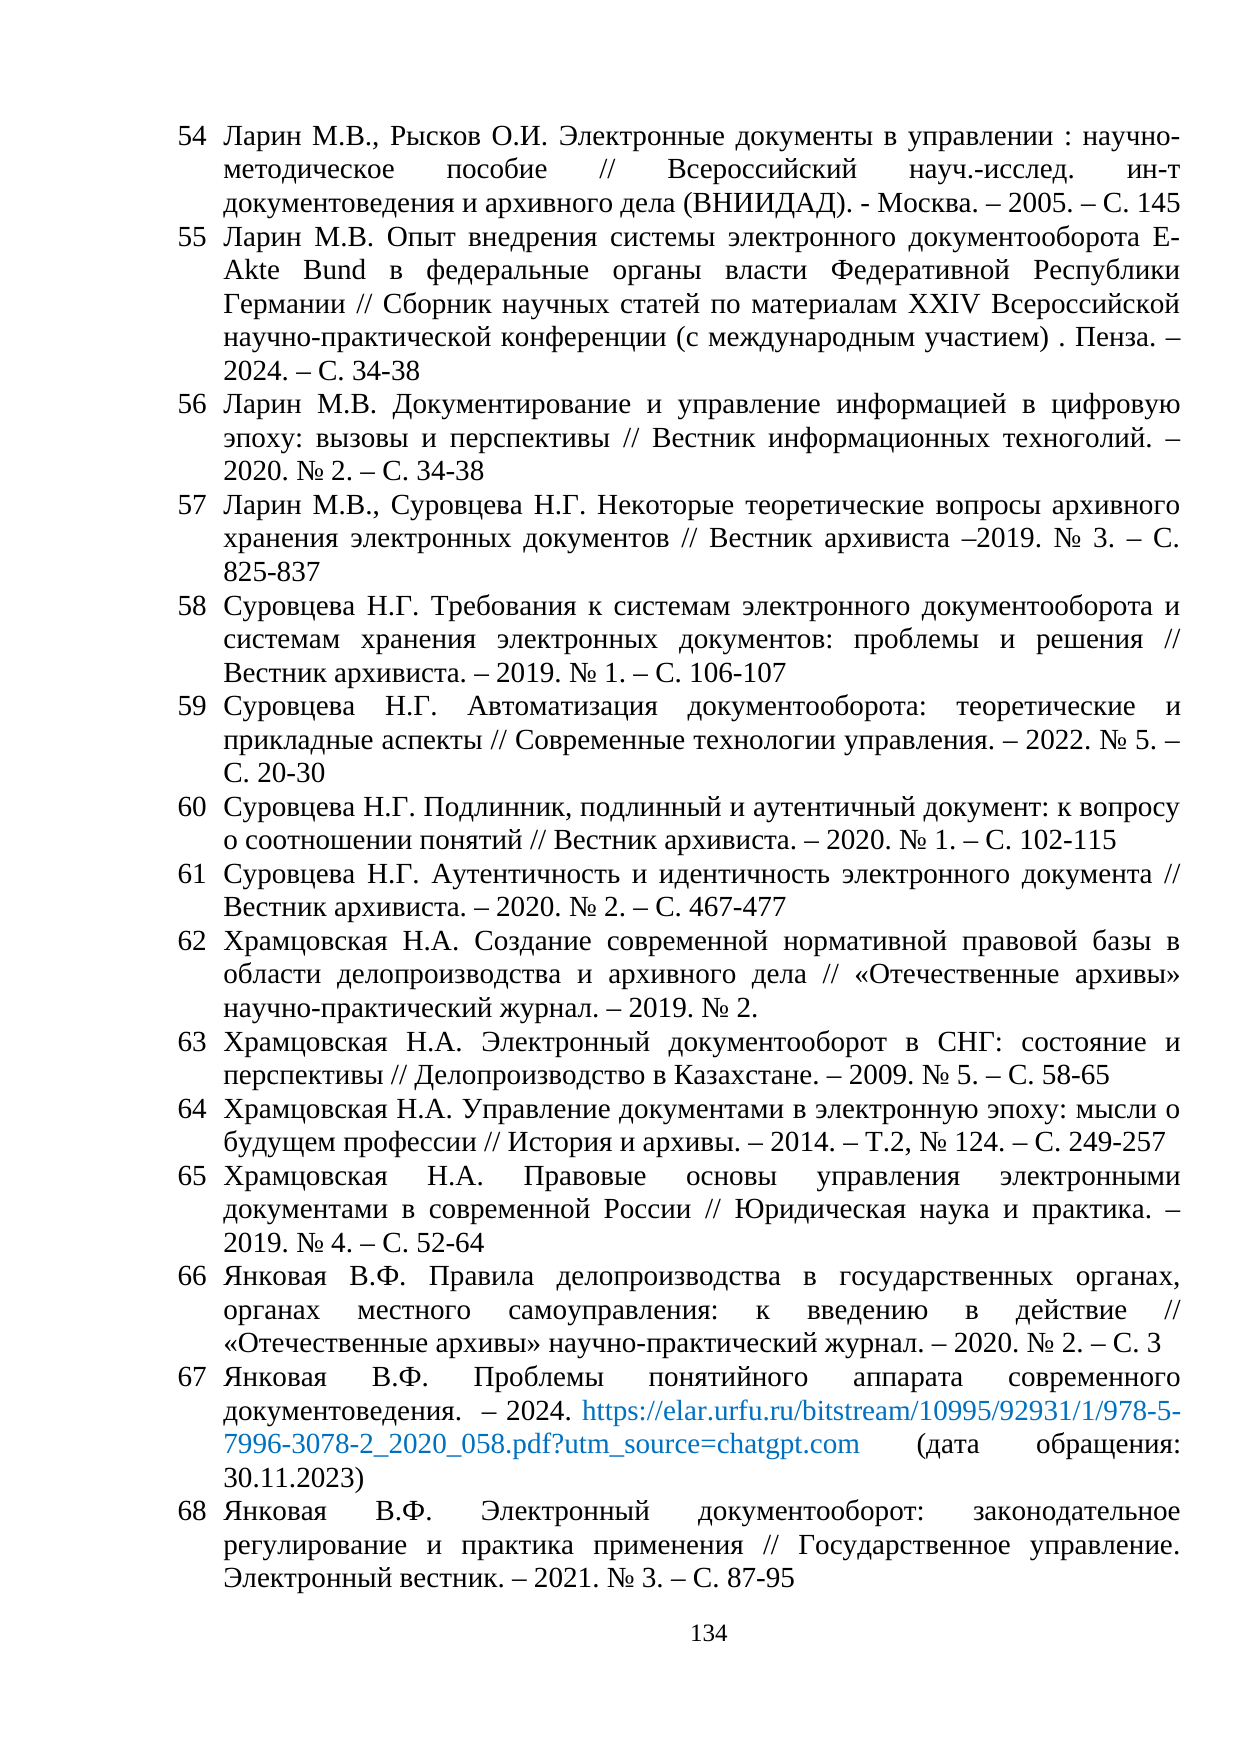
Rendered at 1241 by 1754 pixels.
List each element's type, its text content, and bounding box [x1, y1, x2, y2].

list Храмцовская Н.А. Правовые основы управления электронными документами в современной России // Юридическая наука и практика. ‒ 2019. № 4. ‒ С. 52-64 [177, 1158, 1181, 1258]
list Суровцева Н.Г. Автоматизация документооборота: теоретические и прикладные аспекты // Современные технологии управления. ‒ 2022. № 5. ‒ С. 20-30 [177, 688, 1181, 789]
list Суровцева Н.Г. Подлинник, подлинный и аутентичный документ: к вопросу о соотношении понятий // Вестник архивиста. ‒ 2020. № 1. ‒ С. 102-115 [177, 789, 1181, 856]
list Янковая В.Ф. Правила делопроизводства в государственных органах, органах местного самоуправления: к введению в действие // «Отечественные архивы» научно-практический журнал. ‒ 2020. № 2. ‒ С. 3 [177, 1258, 1181, 1359]
list Ларин М.В. Опыт внедрения системы электронного документооборота E-Akte Bund в федеральные органы власти Федеративной Республики Германии // Сборник научных статей по материалам XXIV Всероссийской научно-практической конференции (с международным участием) . Пенза. ‒ 2024. ‒ С. 34-38 [177, 219, 1181, 386]
list Суровцева Н.Г. Требования к системам электронного документооборота и системам хранения электронных документов: проблемы и решения // Вестник архивиста. ‒ 2019. № 1. ‒ С. 106-107 [177, 588, 1181, 688]
list Янковая В.Ф. Электронный документооборот: законодательное регулирование и практика применения // Государственное управление. Электронный вестник. ‒ 2021. № 3. ‒ С. 87-95 [177, 1493, 1181, 1594]
list Храмцовская Н.А. Электронный документооборот в СНГ: состояние и перспективы // Делопроизводство в Казахстане. ‒ 2009. № 5. ‒ С. 58-65 [177, 1024, 1181, 1091]
list Храмцовская Н.А. Управление документами в электронную эпоху: мысли о будущем профессии // История и архивы. ‒ 2014. ‒ T.2, № 124. ‒ С. 249-257 [177, 1091, 1181, 1158]
list Янковая В.Ф. Проблемы понятийного аппарата современного документоведения. ‒ 2024. https://elar.urfu.ru/bitstream/10995/92931/1/978-5-7996-3078-2_2020_058.pdf?utm_source=chatgpt.com (дата обращения: 30.11.2023) [177, 1359, 1181, 1493]
list Храмцовская Н.А. Создание современной нормативной правовой базы в области делопроизводства и архивного дела // «Отечественные архивы» научно-практический журнал. ‒ 2019. № 2. [177, 923, 1181, 1024]
list Суровцева Н.Г. Аутентичность и идентичность электронного документа // Вестник архивиста. ‒ 2020. № 2. ‒ С. 467-477 [177, 856, 1181, 923]
list Ларин М.В., Суровцева Н.Г. Некоторые теоретические вопросы архивного хранения электронных документов // Вестник архивиста ‒2019. № 3. ‒ С. 825-837 [177, 487, 1181, 588]
list Ларин М.В., Рысков О.И. Электронные документы в управлении : научно-методическое пособие // Всероссийский науч.-исслед. ин-т документоведения и архивного дела (ВНИИДАД). - Москва. ‒ 2005. ‒ С. 145 [177, 118, 1181, 219]
list Ларин М.В. Документирование и управление информацией в цифровую эпоху: вызовы и перспективы // Вестник информационных техноголий. ‒ 2020. № 2. ‒ С. 34-38 [177, 386, 1181, 487]
